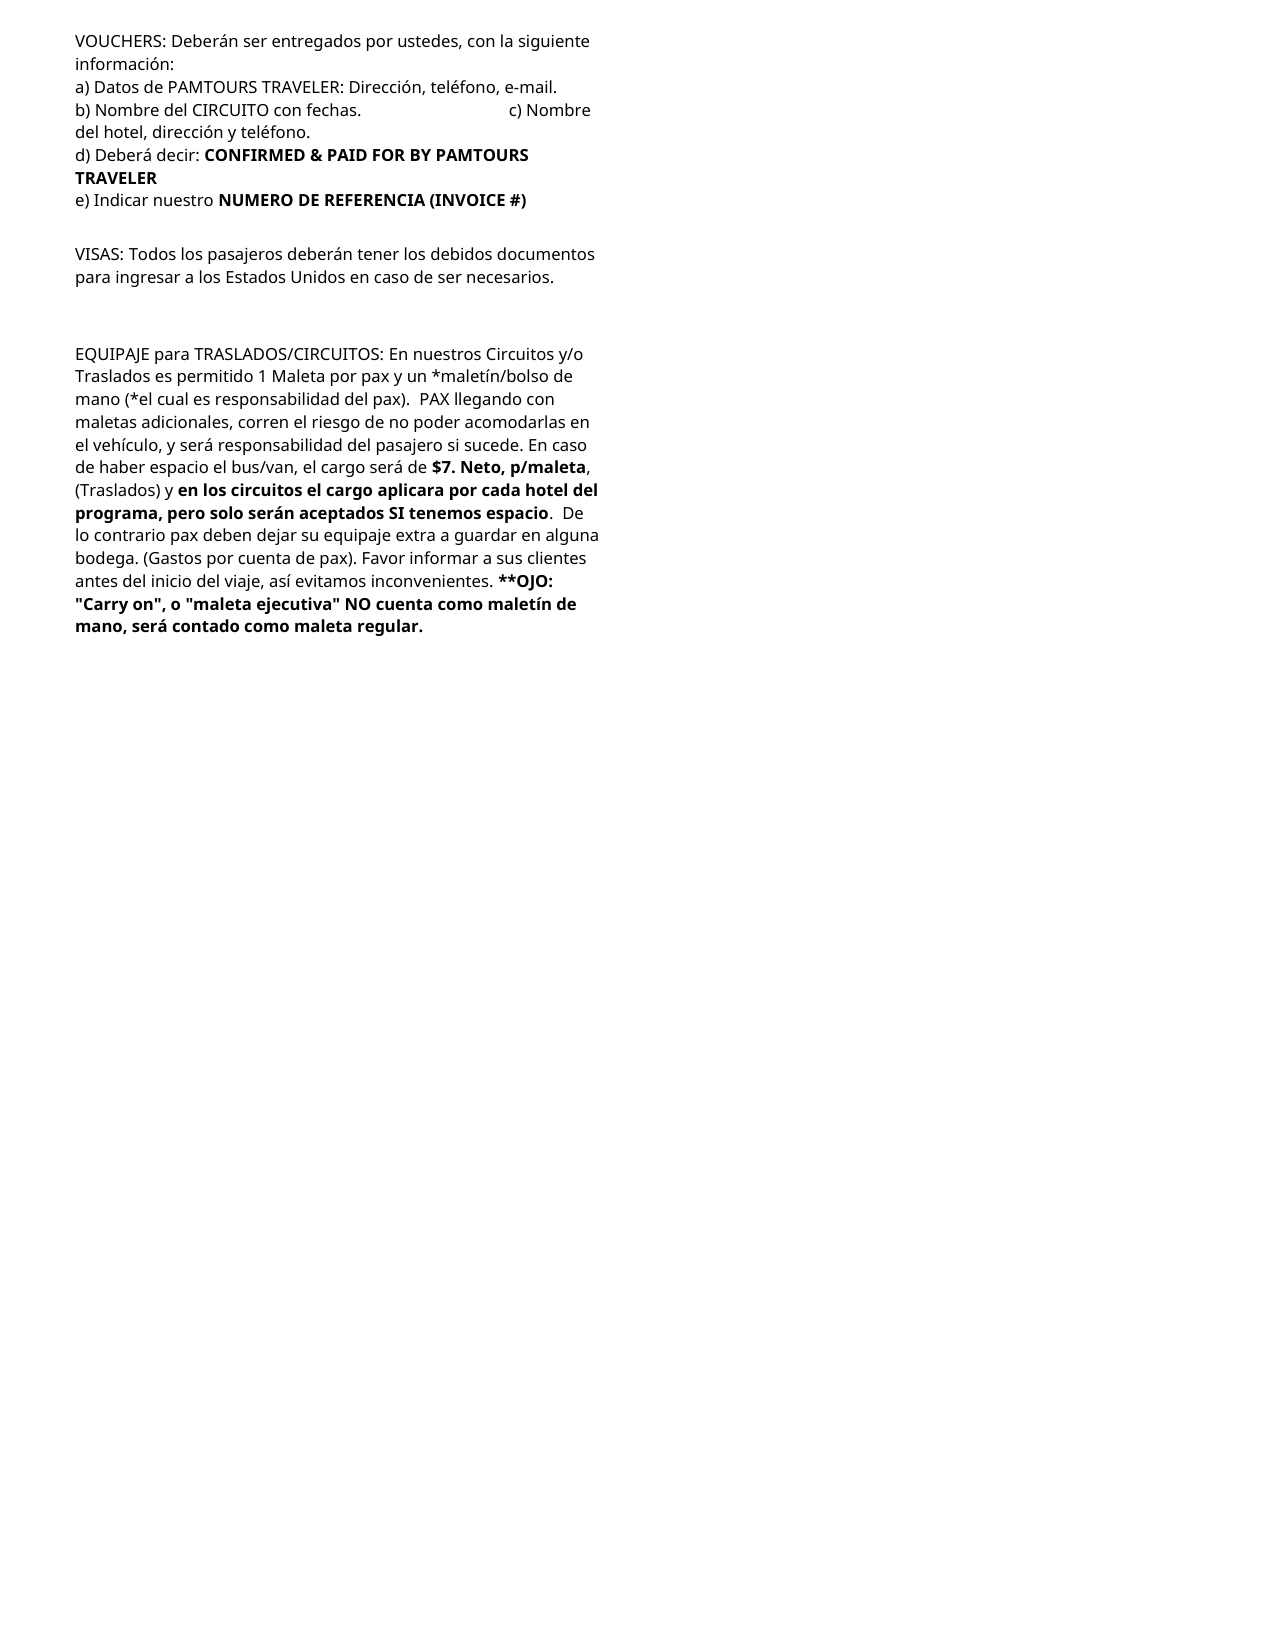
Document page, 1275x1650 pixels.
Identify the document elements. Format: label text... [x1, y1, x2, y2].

text EQUIPAJE para TRASLADOS/CIRCUITOS: En nuestros Circuitos y/o Traslados es permitido 1 Maleta por pax y un *maletín/bolso de mano (*el cual es responsabilidad del pax). PAX llegando con maletas adicionales, corren el riesgo de no poder acomodarlas en el vehículo, y será responsabilidad del pasajero si sucede. En caso de haber espacio el bus/van, el cargo será de $7. Neto, p/maleta, (Traslados) y en los circuitos el cargo aplicara por cada hotel del programa, pero solo serán aceptados SI tenemos espacio. De lo contrario pax deben dejar su equipaje extra a guardar en alguna bodega. (Gastos por cuenta de pax). Favor informar a sus clientes antes del inicio del viaje, así evitamos inconvenientes. **OJO: "Carry on", o "maleta ejecutiva" NO cuenta como maletín de mano, será contado como maleta regular. [75, 319, 600, 637]
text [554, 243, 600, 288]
text VOUCHERS: Deberán ser entregados por ustedes, con la siguiente información: a) Datos de PAMTOURS TRAVELER: Dirección, teléfono, e-mail. b) Nombre del CIRCUITO con fechas. c) Nombre del hotel, dirección y teléfono. d) Deberá decir: CONFIRMED & PAID FOR BY PAMTOURS TRAVELER e) Indicar nuestro NUMERO DE REFERENCIA (INVOICE #) [75, 30, 600, 212]
